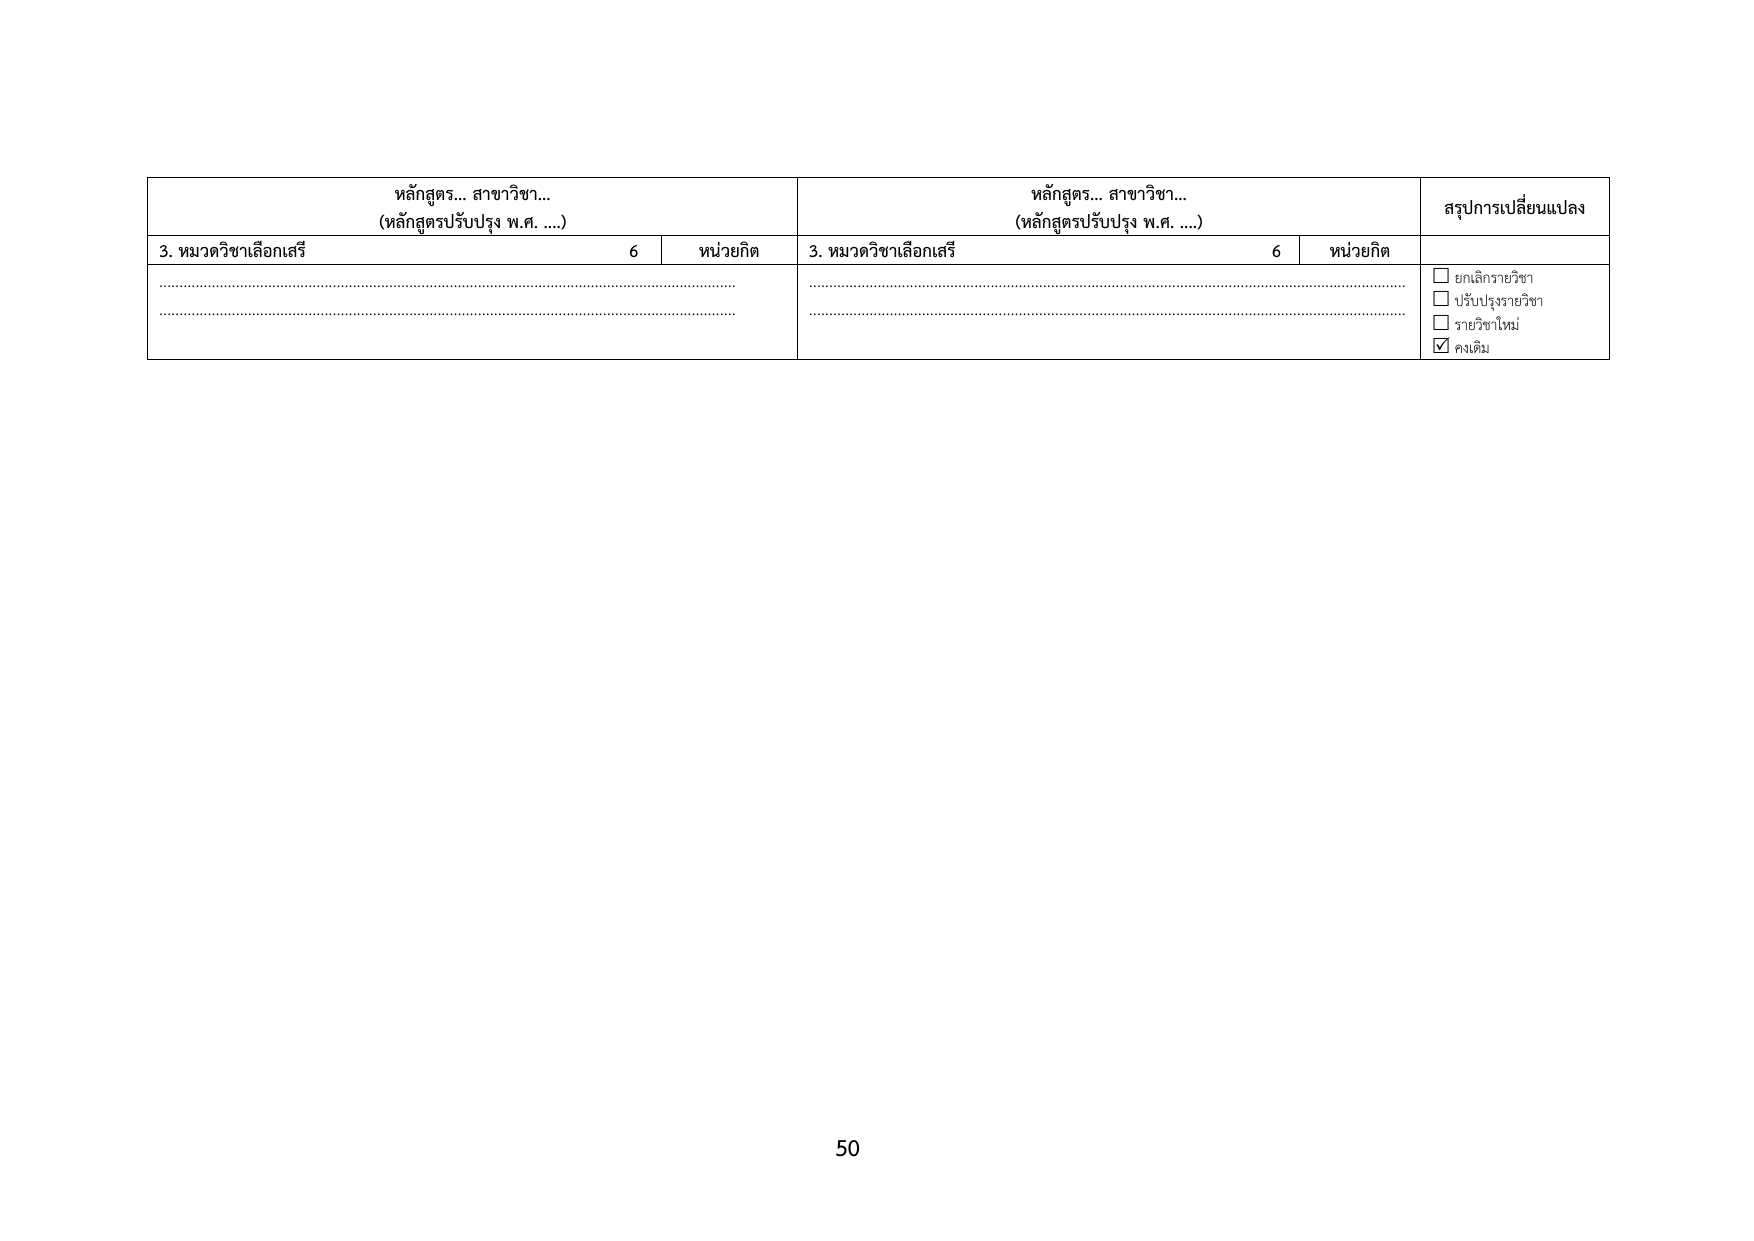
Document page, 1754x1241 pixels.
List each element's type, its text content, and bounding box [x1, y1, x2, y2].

table_cell ยกเลิกรายวิชา ปรับปรุงรายวิชา รายวิชาใหม่ คงเดิม [1421, 265, 1609, 359]
table_cell [1421, 236, 1609, 264]
table_cell 3. หมวดวิชาเลือกเสรี [148, 236, 606, 264]
table_cell 6 [606, 236, 661, 264]
table_header หลักสูตร... สาขาวิชา... (หลักสูตรปรับปรุง พ.ศ. ....) [798, 178, 1420, 235]
table_cell 6 [1253, 236, 1299, 264]
table_header สรุปการเปลี่ยนแปลง [1421, 178, 1609, 235]
table_header หลักสูตร... สาขาวิชา... (หลักสูตรปรับปรุง พ.ศ. ....) [148, 178, 797, 235]
table_cell .................................................................................................................................................... .................................................................................................................................................... [798, 265, 1420, 359]
table_cell หน่วยกิต [1300, 236, 1420, 264]
table_cell 3. หมวดวิชาเลือกเสรี [798, 236, 1253, 264]
table_cell ............................................................................................................................................... ............................................................................................................................................... [148, 265, 797, 359]
table_cell หน่วยกิต [662, 236, 797, 264]
